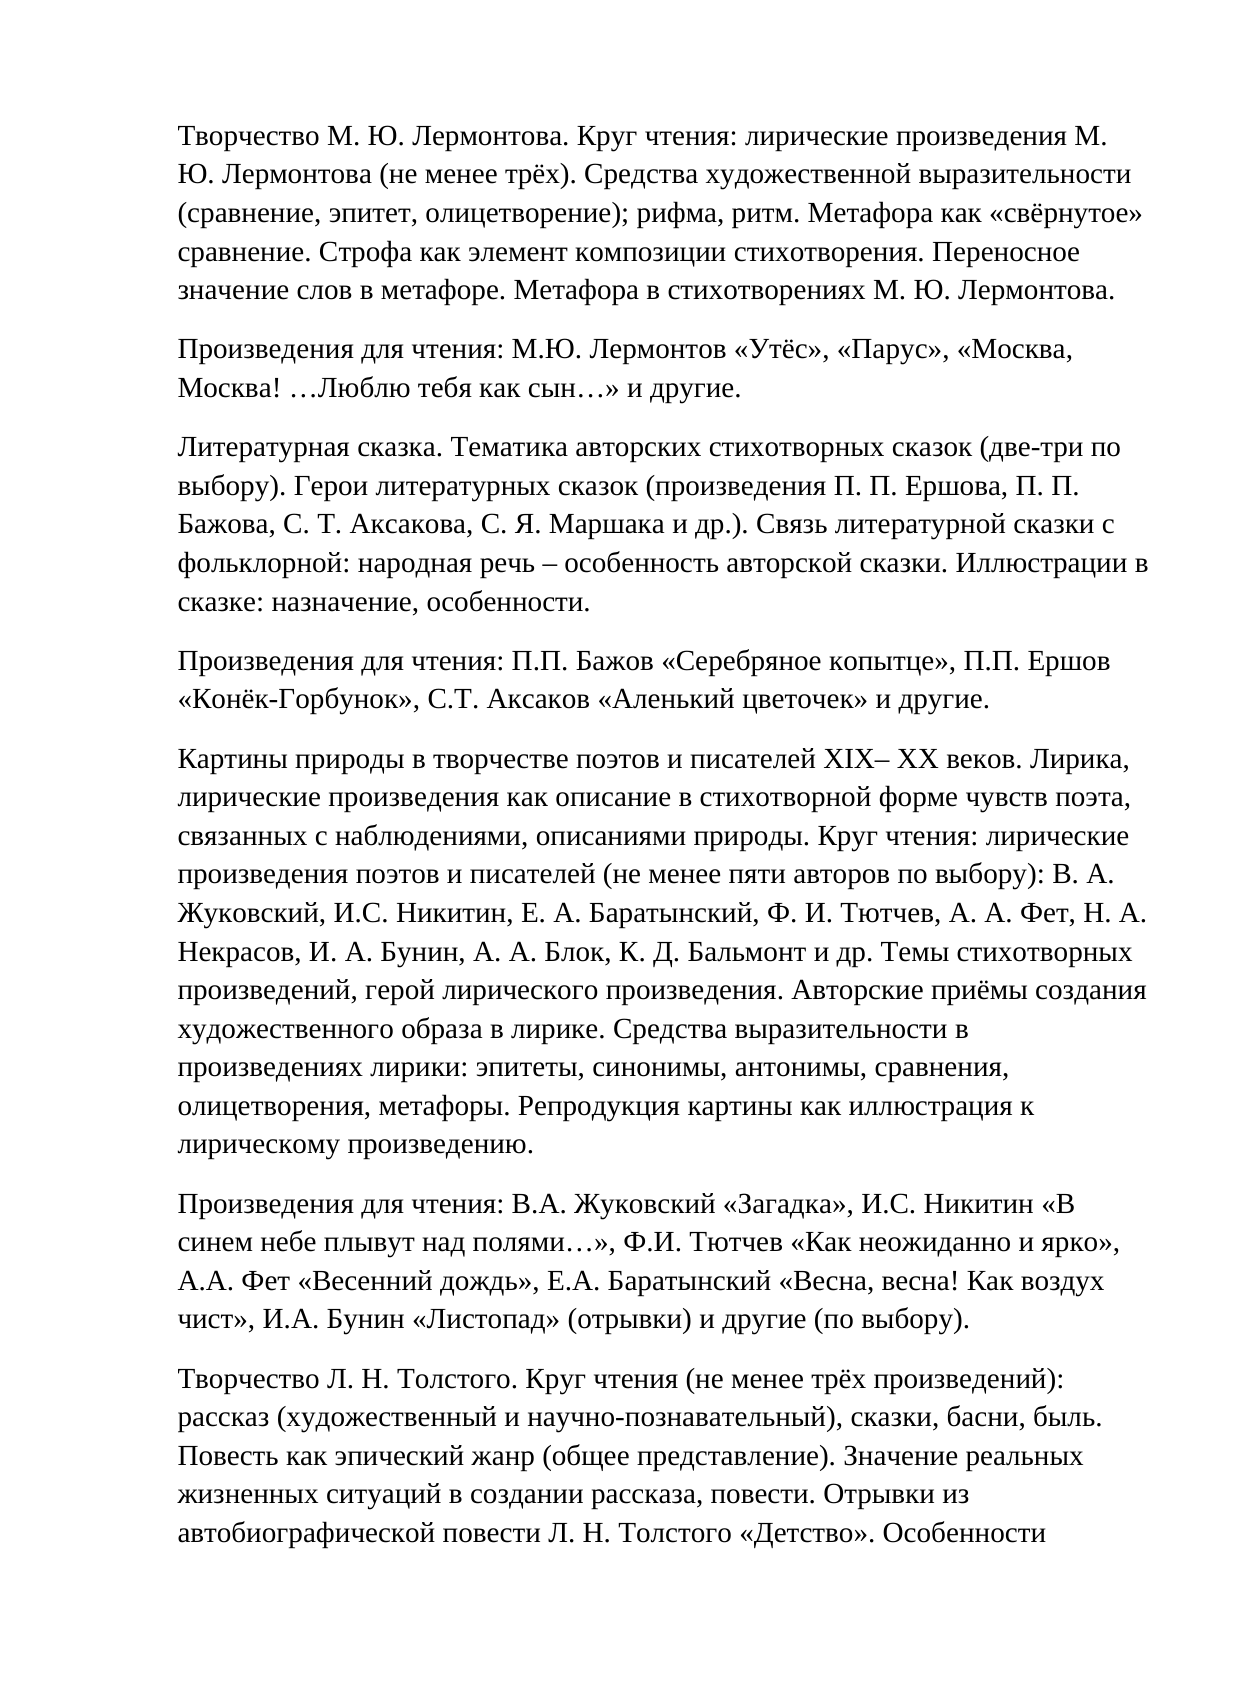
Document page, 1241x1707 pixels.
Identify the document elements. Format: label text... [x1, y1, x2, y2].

text Картины природы в творчестве поэтов и писателей ХIХ– ХХ веков. Лирика, лирические произведения как описание в стихотворной форме чувств поэта, связанных с наблюдениями, описаниями природы. Круг чтения: лирические произведения поэтов и писателей ‌(не менее пяти авторов по выбору)‌: В. А. Жуковский, И.С. Никитин, Е. А. Баратынский, Ф. И. Тютчев, А. А. Фет, ‌Н. А. Некрасов, И. А. Бунин, А. А. Блок, К. Д. Бальмонт и др.‌ Темы стихотворных произведений, герой лирического произведения. Авторские приёмы создания художественного образа в лирике. Средства выразительности в произведениях лирики: эпитеты, синонимы, антонимы, сравнения, олицетворения, метафоры. Репродукция картины как иллюстрация к лирическому произведению. [177, 741, 1152, 1160]
text Произведения для чтения: В.А. Жуковский «Загадка», И.С. Никитин «В синем небе плывут над полями…», Ф.И. Тютчев «Как неожиданно и ярко», А.А. Фет «Весенний дождь», Е.А. Баратынский «Весна, весна! Как воздух чист», И.А. Бунин «Листопад» (отрывки) ​‌и другие (по выбору).‌ [177, 1186, 1152, 1335]
text Литературная сказка. Тематика авторских стихотворных сказок ‌(две-три по выбору)‌. Герои литературных сказок (произведения П. П. Ершова, П. П. Бажова, С. Т. Аксакова, С. Я. Маршака ‌и др.‌). Связь литературной сказки с фольклорной: народная речь – особенность авторской сказки. Иллюстрации в сказке: назначение, особенности. [177, 429, 1152, 617]
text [177, 1361, 1152, 1548]
text Произведения для чтения: М.Ю. Лермонтов «Утёс», «Парус», «Москва, Москва! …Люблю тебя как сын…» ‌и другие‌. [177, 332, 1152, 404]
text Произведения для чтения: П.П. Бажов «Серебряное копытце», П.П. Ершов «Конёк-Горбунок», С.Т. Аксаков «Аленький цветочек» ‌и другие‌. [177, 643, 1152, 715]
text Творчество М. Ю. Лермонтова. Круг чтения: лирические произведения М. Ю. Лермонтова ‌(не менее трёх)‌. Средства художественной выразительности (сравнение, эпитет, олицетворение); рифма, ритм. Метафора как «свёрнутое» сравнение. Строфа как элемент композиции стихотворения. Переносное значение слов в метафоре. Метафора в стихотворениях М. Ю. Лермонтова. [177, 118, 1152, 306]
